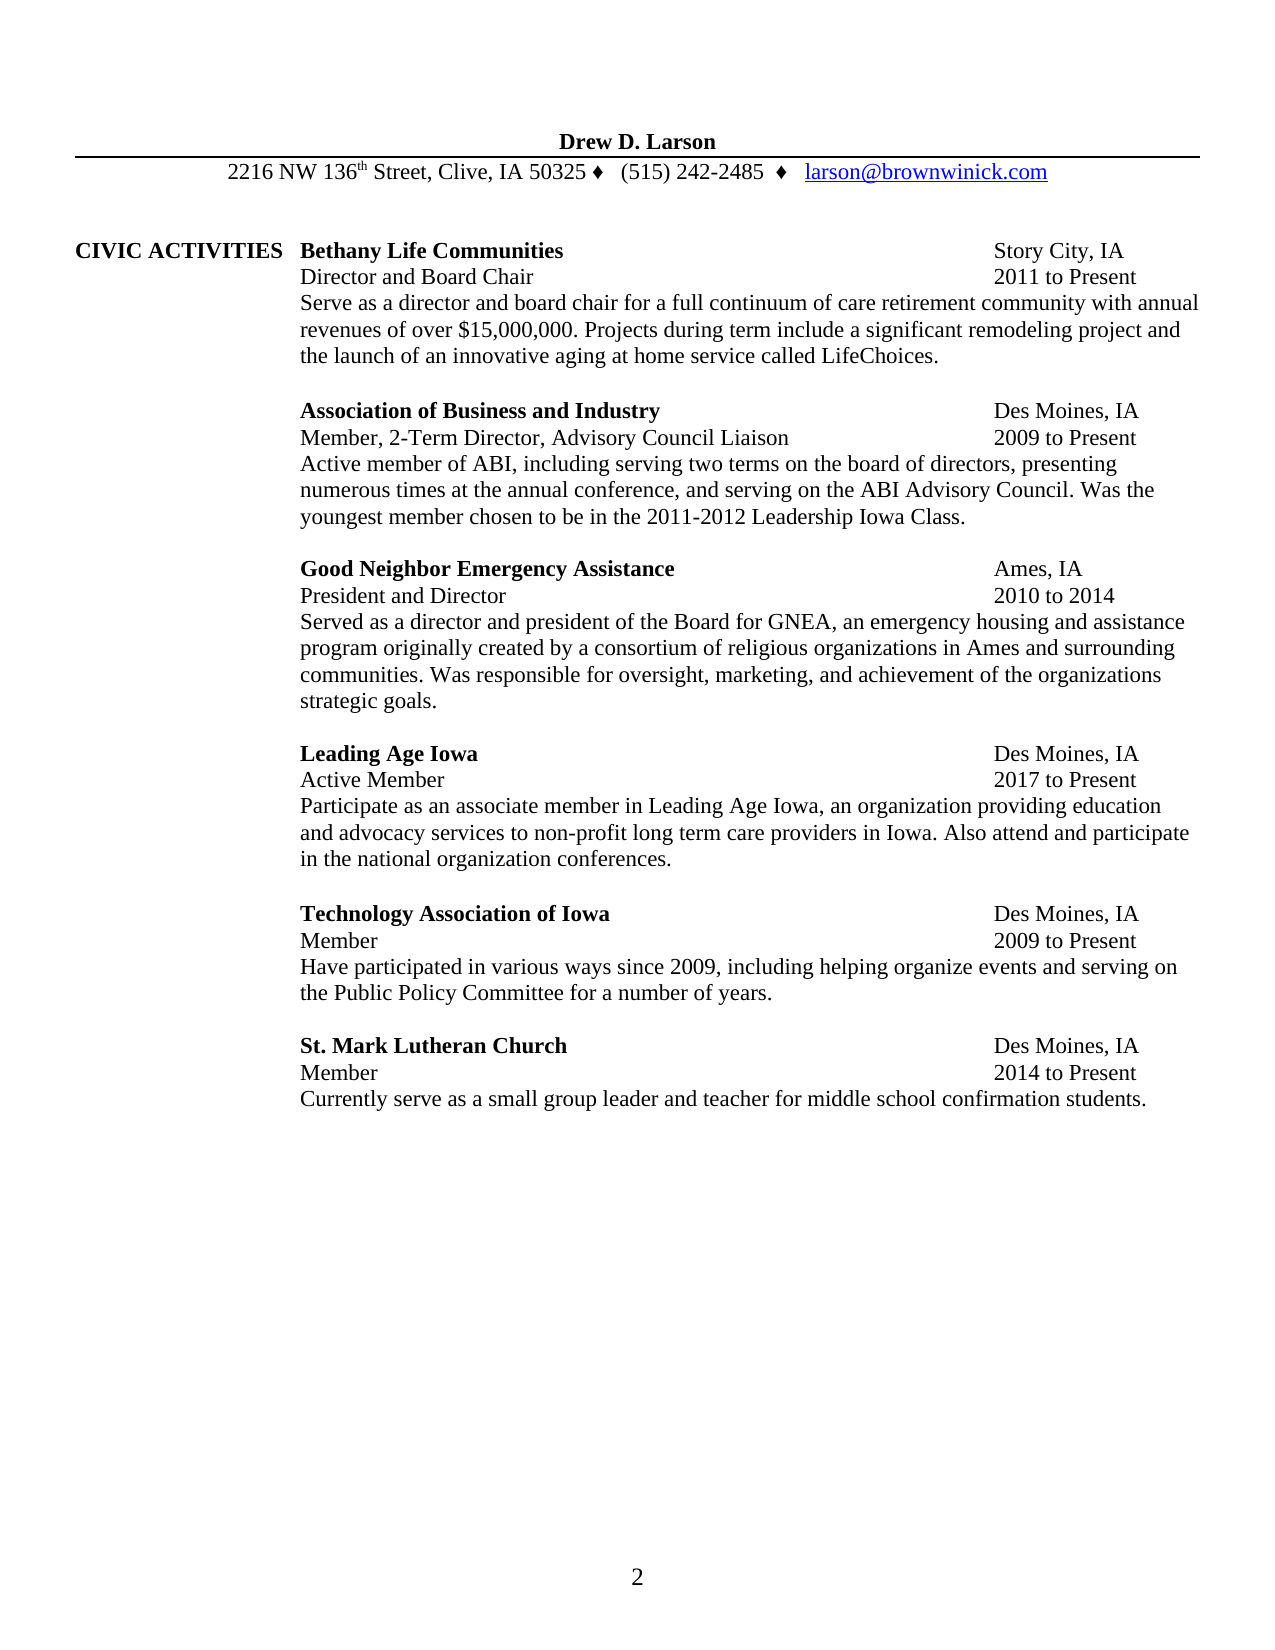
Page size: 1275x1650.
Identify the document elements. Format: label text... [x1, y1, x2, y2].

text CIVIC ACTIVITIES Bethany Life Communities Story City, IA [75, 237, 1200, 263]
text Participate as an associate member in Leading Age Iowa, an organization providing education and advocacy services to non-profit long term care providers in Iowa. Also attend and participate in the national organization conferences. [75, 793, 1200, 872]
text 2216 NW 136th Street, Clive, IA 50325 ♦ (515) 242-2485 ♦ larson@brownwinick.com [75, 158, 1200, 184]
text Drew D. Larson [75, 128, 1200, 156]
text Director and Board Chair 2011 to Present [75, 263, 1200, 289]
text Member 2009 to Present [75, 927, 1200, 953]
text Association of Business and Industry Des Moines, IA [75, 397, 1200, 424]
text Have participated in various ways since 2009, including helping organize events and serving on the Public Policy Committee for a number of years. [75, 953, 1200, 1006]
text Currently serve as a small group leader and teacher for middle school confirmation students. [75, 1085, 1200, 1111]
text Serve as a director and board chair for a full continuum of care retirement community with annual revenues of over $15,000,000. Projects during term include a significant remodeling project and the launch of an innovative aging at home service called LifeChoices. [75, 289, 1200, 368]
text Member 2014 to Present [75, 1058, 1200, 1085]
text Technology Association of Iowa Des Moines, IA [75, 900, 1200, 927]
text President and Director 2010 to 2014 [75, 582, 1200, 608]
text Leading Age Iowa Des Moines, IA [75, 740, 1200, 766]
text Served as a director and president of the Board for GNEA, an emergency housing and assistance program originally created by a consortium of religious organizations in Ames and surrounding communities. Was responsible for oversight, marketing, and achievement of the organizations strategic goals. [75, 608, 1200, 713]
text St. Mark Lutheran Church Des Moines, IA [75, 1032, 1200, 1058]
text Active Member 2017 to Present [75, 766, 1200, 793]
text Active member of ABI, including serving two terms on the board of directors, presenting numerous times at the annual conference, and serving on the ABI Advisory Council. Was the youngest member chosen to be in the 2011-2012 Leadership Iowa Class. [75, 450, 1200, 529]
text Member, 2-Term Director, Advisory Council Liaison 2009 to Present [75, 424, 1200, 450]
text Good Neighbor Emergency Assistance Ames, IA [75, 555, 1200, 582]
